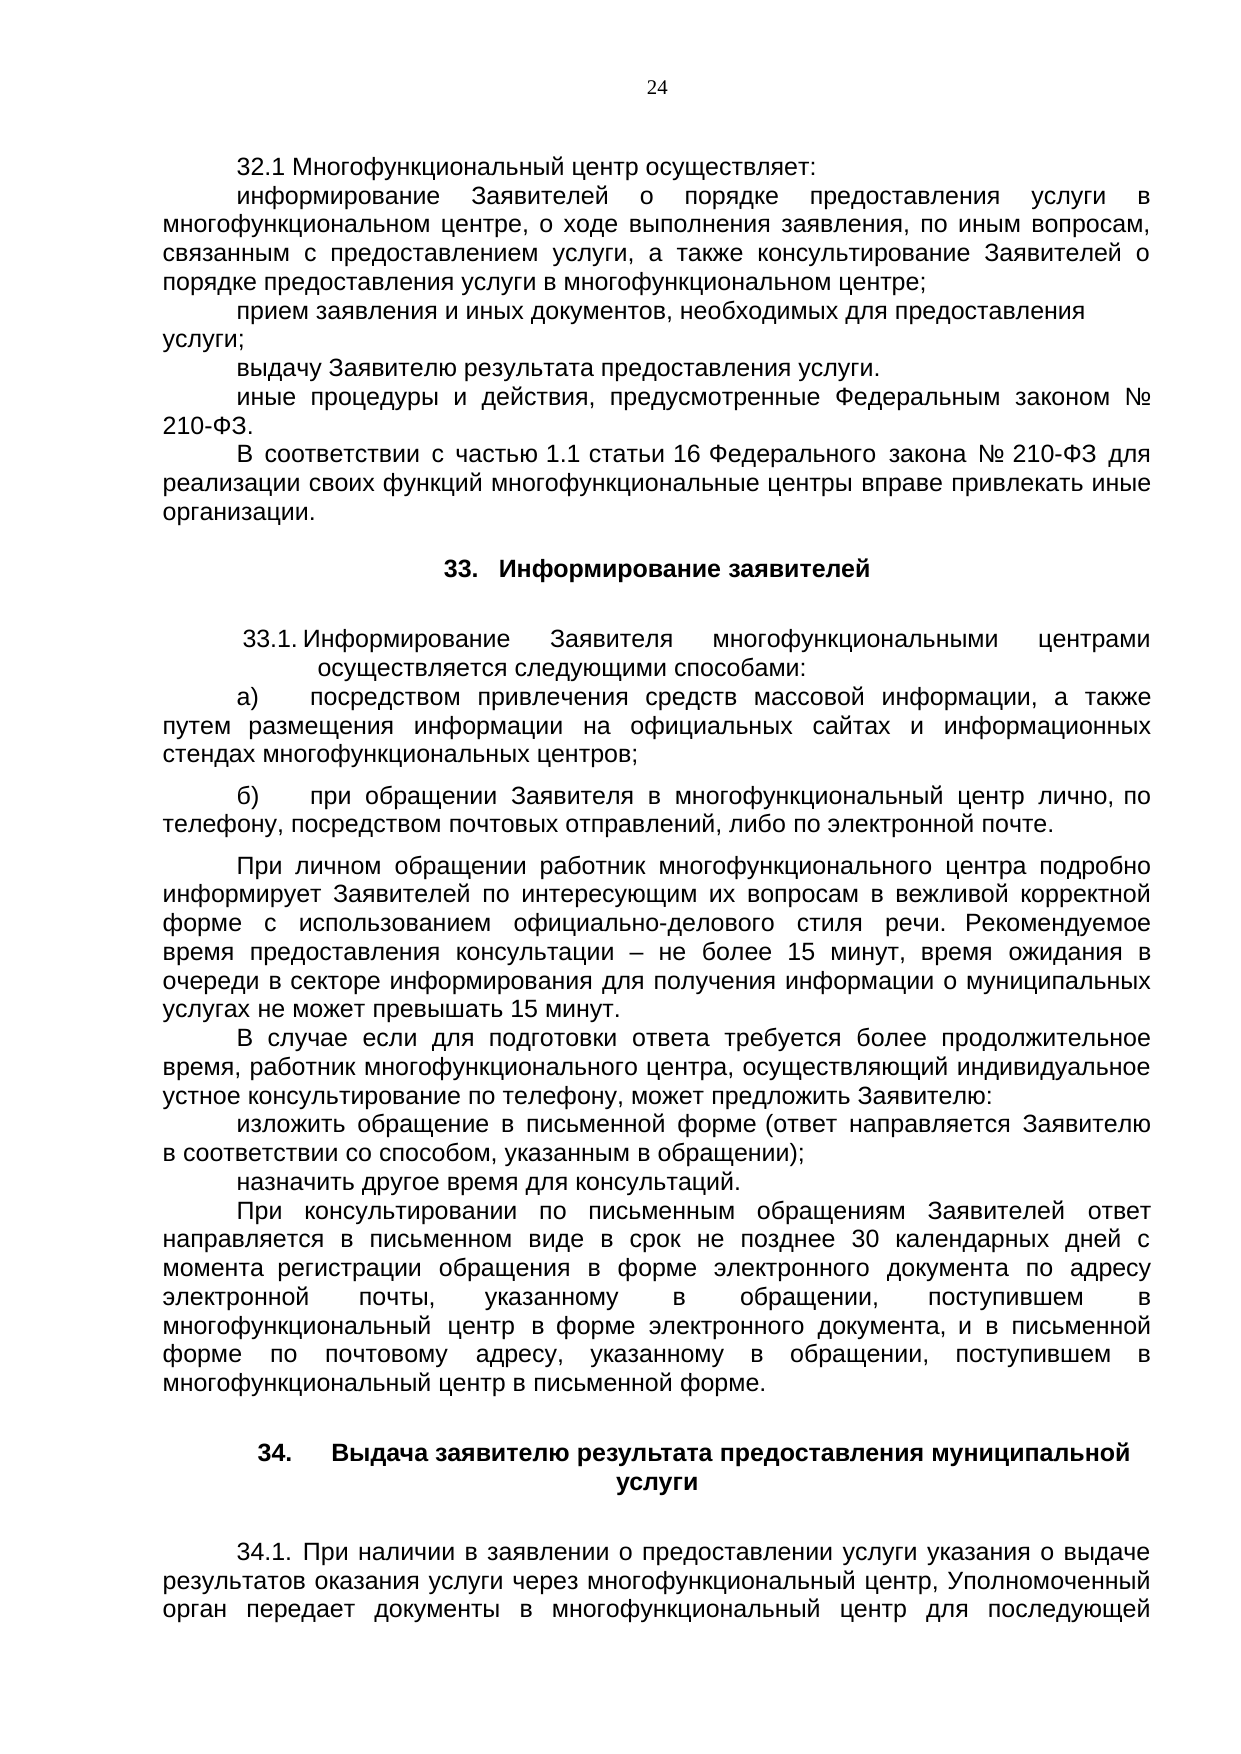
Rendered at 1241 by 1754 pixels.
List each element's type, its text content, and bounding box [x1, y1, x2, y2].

text назначить другое время для консультаций. [162, 1167, 1151, 1196]
text иные процедуры и действия, предусмотренные Федеральным законом № 210-ФЗ. [162, 382, 1151, 439]
subtitle Выдача заявителю результата предоставления муниципальной услуги [162, 1438, 1152, 1496]
text При консультировании по письменным обращениям Заявителей ответ направляется в письменном виде в срок не позднее 30 календарных дней с момента регистрации обращения в форме электронного документа по адресу электронной почты, указанному в обращении, поступившем в многофункциональный центр в форме электронного документа, и в письменной форме по почтовому адресу, указанному в обращении, поступившем в многофункциональный центр в письменной форме. [162, 1196, 1151, 1397]
text информирование Заявителей о порядке предоставления услуги в многофункциональном центре, о ходе выполнения заявления, по иным вопросам, связанным с предоставлением услуги, а также консультирование Заявителей о порядке предоставления услуги в многофункциональном центре; [162, 181, 1151, 296]
text выдачу Заявителю результата предоставления услуги. [162, 353, 1152, 382]
text б) при обращении Заявителя в многофункциональный центр лично, по телефону, посредством почтовых отправлений, либо по электронной почте. [162, 781, 1151, 838]
text прием заявления и иных документов, необходимых для предоставления услуги; [162, 296, 1152, 353]
text 32.1 Многофункциональный центр осуществляет: [162, 152, 1151, 181]
subtitle Информирование заявителей [162, 554, 1152, 583]
list Информирование Заявителя многофункциональными центрами осуществляется следующими способами: [242, 624, 1151, 682]
text изложить обращение в письменной форме (ответ направляется Заявителю в соответствии со способом, указанным в обращении); [162, 1109, 1151, 1167]
text а) посредством привлечения средств массовой информации, а также путем размещения информации на официальных сайтах и информационных стендах многофункциональных центров; [162, 682, 1151, 768]
text В случае если для подготовки ответа требуется более продолжительное время, работник многофункционального центра, осуществляющий индивидуальное устное консультирование по телефону, может предложить Заявителю: [162, 1023, 1151, 1109]
text В соответствии с частью 1.1 статьи 16 Федерального закона № 210-ФЗ для реализации своих функций многофункциональные центры вправе привлекать иные организации. [162, 439, 1151, 526]
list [162, 1537, 1151, 1623]
text При личном обращении работник многофункционального центра подробно информирует Заявителей по интересующим их вопросам в вежливой корректной форме с использованием официально-делового стиля речи. Рекомендуемое время предоставления консультации – не более 15 минут, время ожидания в очереди в секторе информирования для получения информации о муниципальных услугах не может превышать 15 минут. [162, 851, 1151, 1023]
